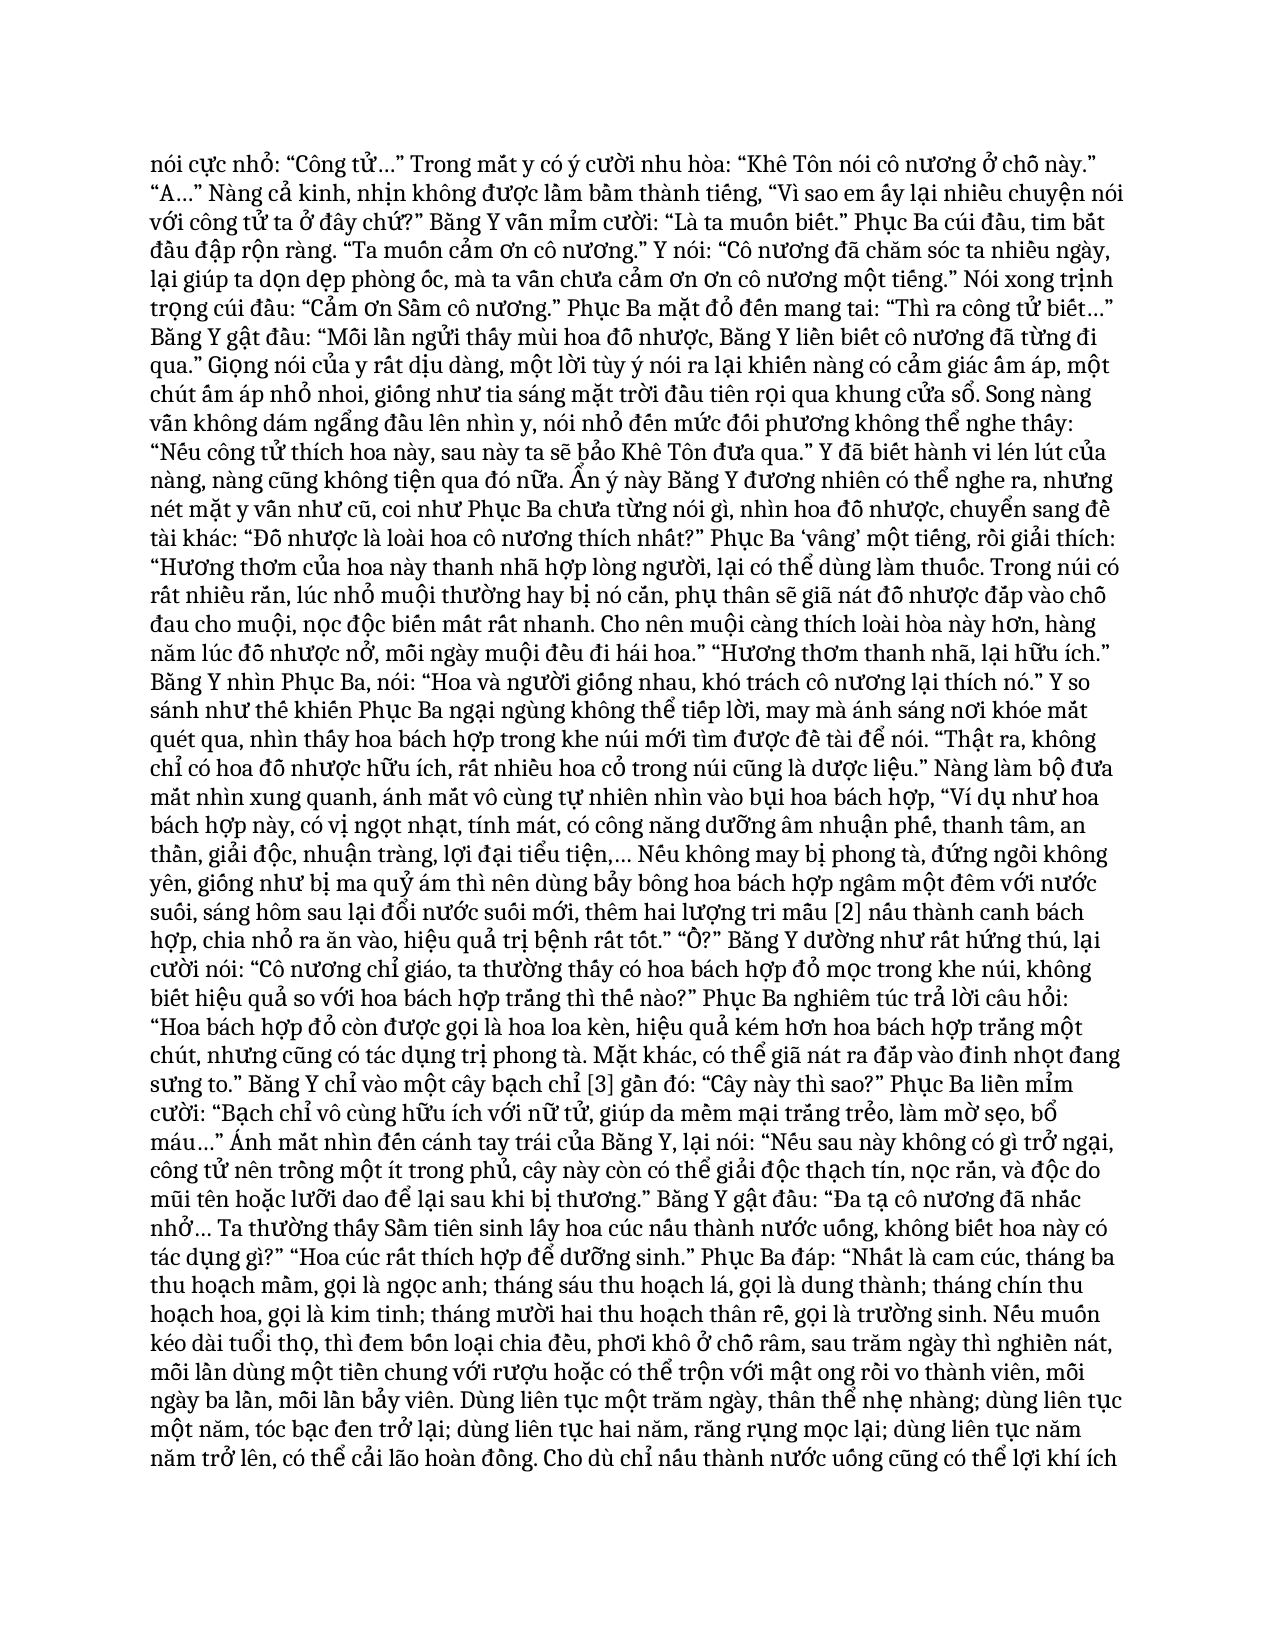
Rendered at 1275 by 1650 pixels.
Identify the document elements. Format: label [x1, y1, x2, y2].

text [150, 150, 1125, 1472]
